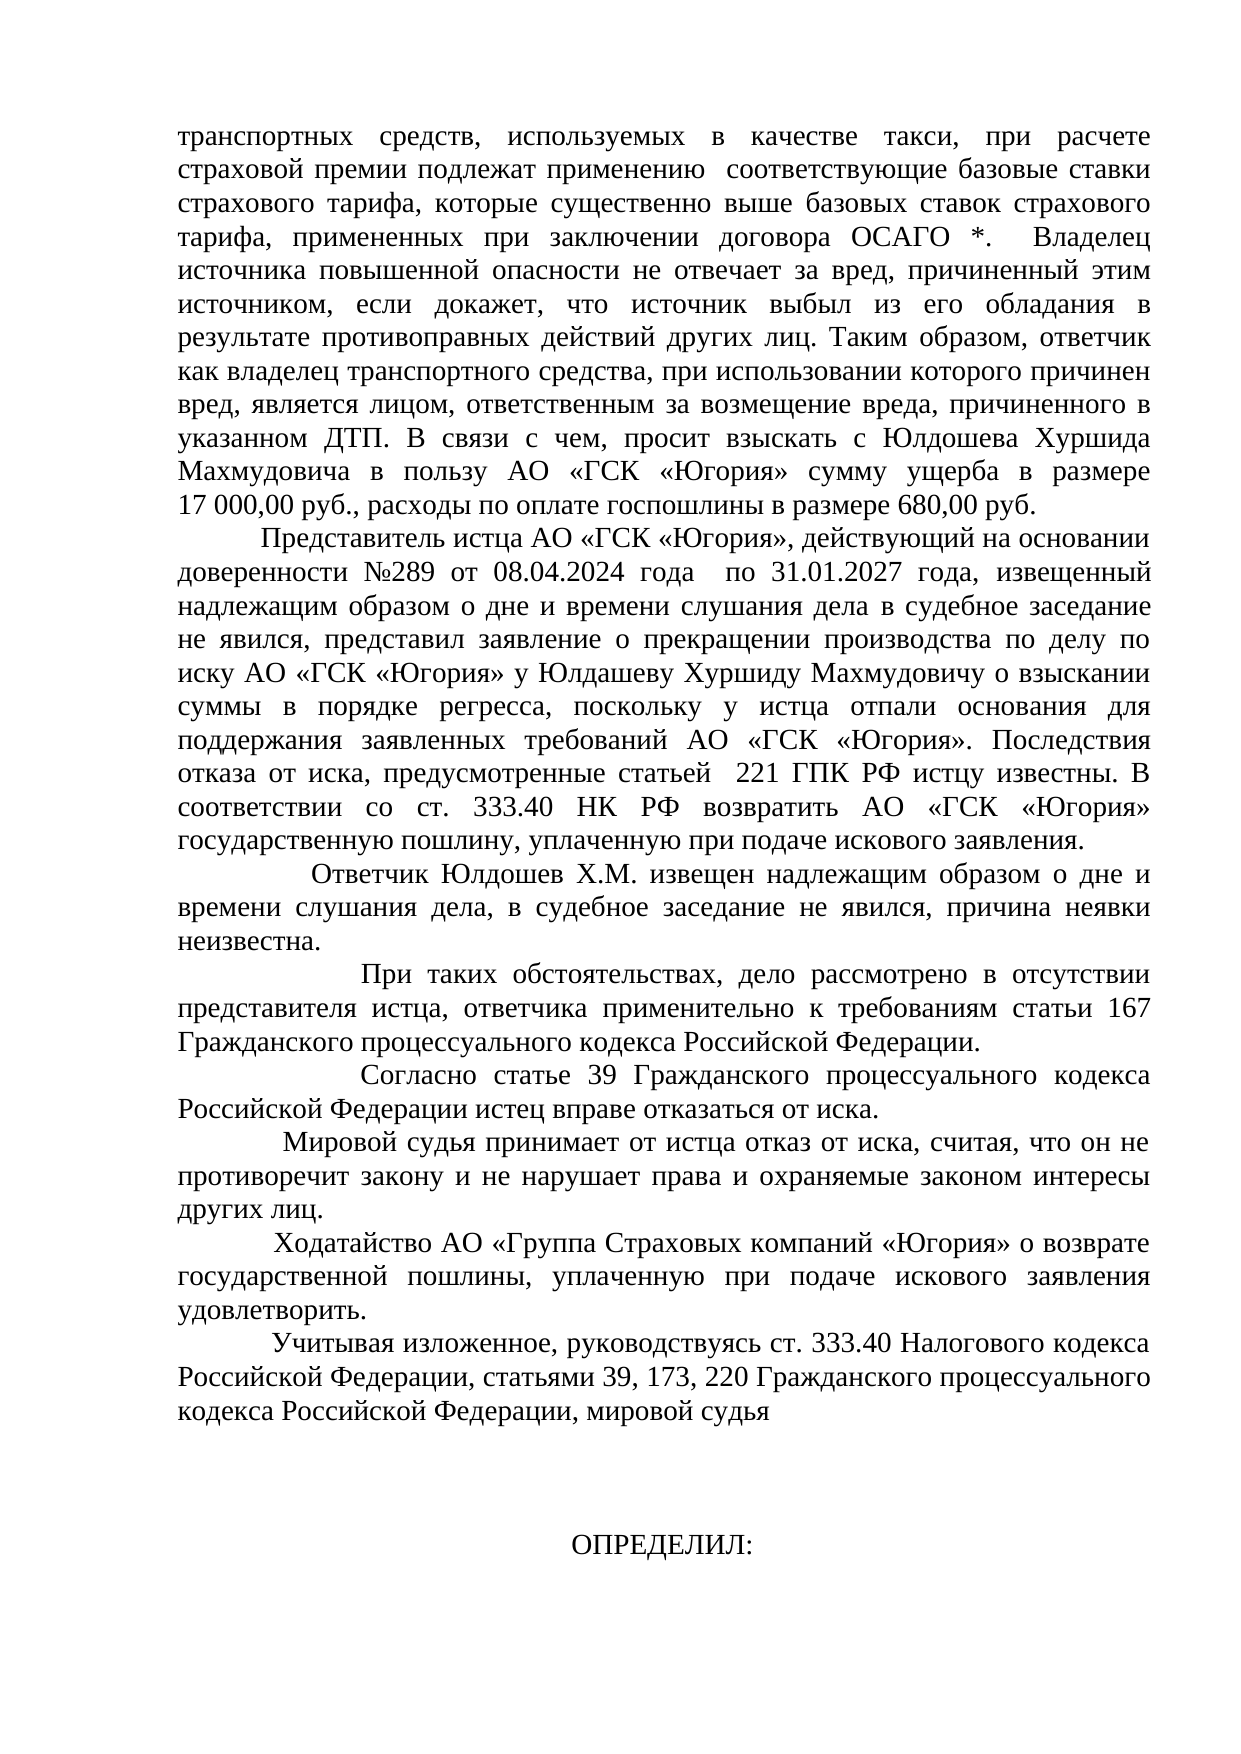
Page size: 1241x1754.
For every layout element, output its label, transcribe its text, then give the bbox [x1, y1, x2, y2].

text Представитель истца АО «ГСК «Югория», действующий на основании доверенности №289 от 08.04.2024 года по 31.01.2027 года, извещенный надлежащим образом о дне и времени слушания дела в судебное заседание не явился, представил заявление о прекращении производства по делу по иску АО «ГСК «Югория» у Юлдашеву Хуршиду Махмудовичу о взыскании суммы в порядке регресса, поскольку у истца отпали основания для поддержания заявленных требований АО «ГСК «Югория». Последствия отказа от иска, предусмотренные статьей 221 ГПК РФ истцу известны. В соответствии со ст. 333.40 НК РФ возвратить АО «ГСК «Югория» государственную пошлину, уплаченную при подаче искового заявления. [177, 521, 1152, 856]
text Ответчик Юлдошев Х.М. извещен надлежащим образом о дне и времени слушания дела, в судебное заседание не явился, причина неявки неизвестна. [177, 856, 1152, 957]
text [177, 118, 1152, 521]
text ОПРЕДЕЛИЛ: [177, 1527, 1152, 1560]
text Учитывая изложенное, руководствуясь ст. 333.40 Налогового кодекса Российской Федерации, статьями 39, 173, 220 Гражданского процессуального кодекса Российской Федерации, мировой судья [177, 1326, 1152, 1426]
text Ходатайство АО «Группа Страховых компаний «Югория» о возврате государственной пошлины, уплаченную при подаче искового заявления удовлетворить. [177, 1225, 1152, 1326]
text При таких обстоятельствах, дело рассмотрено в отсутствии представителя истца, ответчика применительно к требованиям статьи 167 Гражданского процессуального кодекса Российской Федерации. [177, 957, 1152, 1057]
text Согласно статье 39 Гражданского процессуального кодекса Российской Федерации истец вправе отказаться от иска. [177, 1057, 1152, 1124]
text Мировой судья принимает от истца отказ от иска, считая, что он не противоречит закону и не нарушает права и охраняемые законом интересы других лиц. [177, 1124, 1152, 1225]
